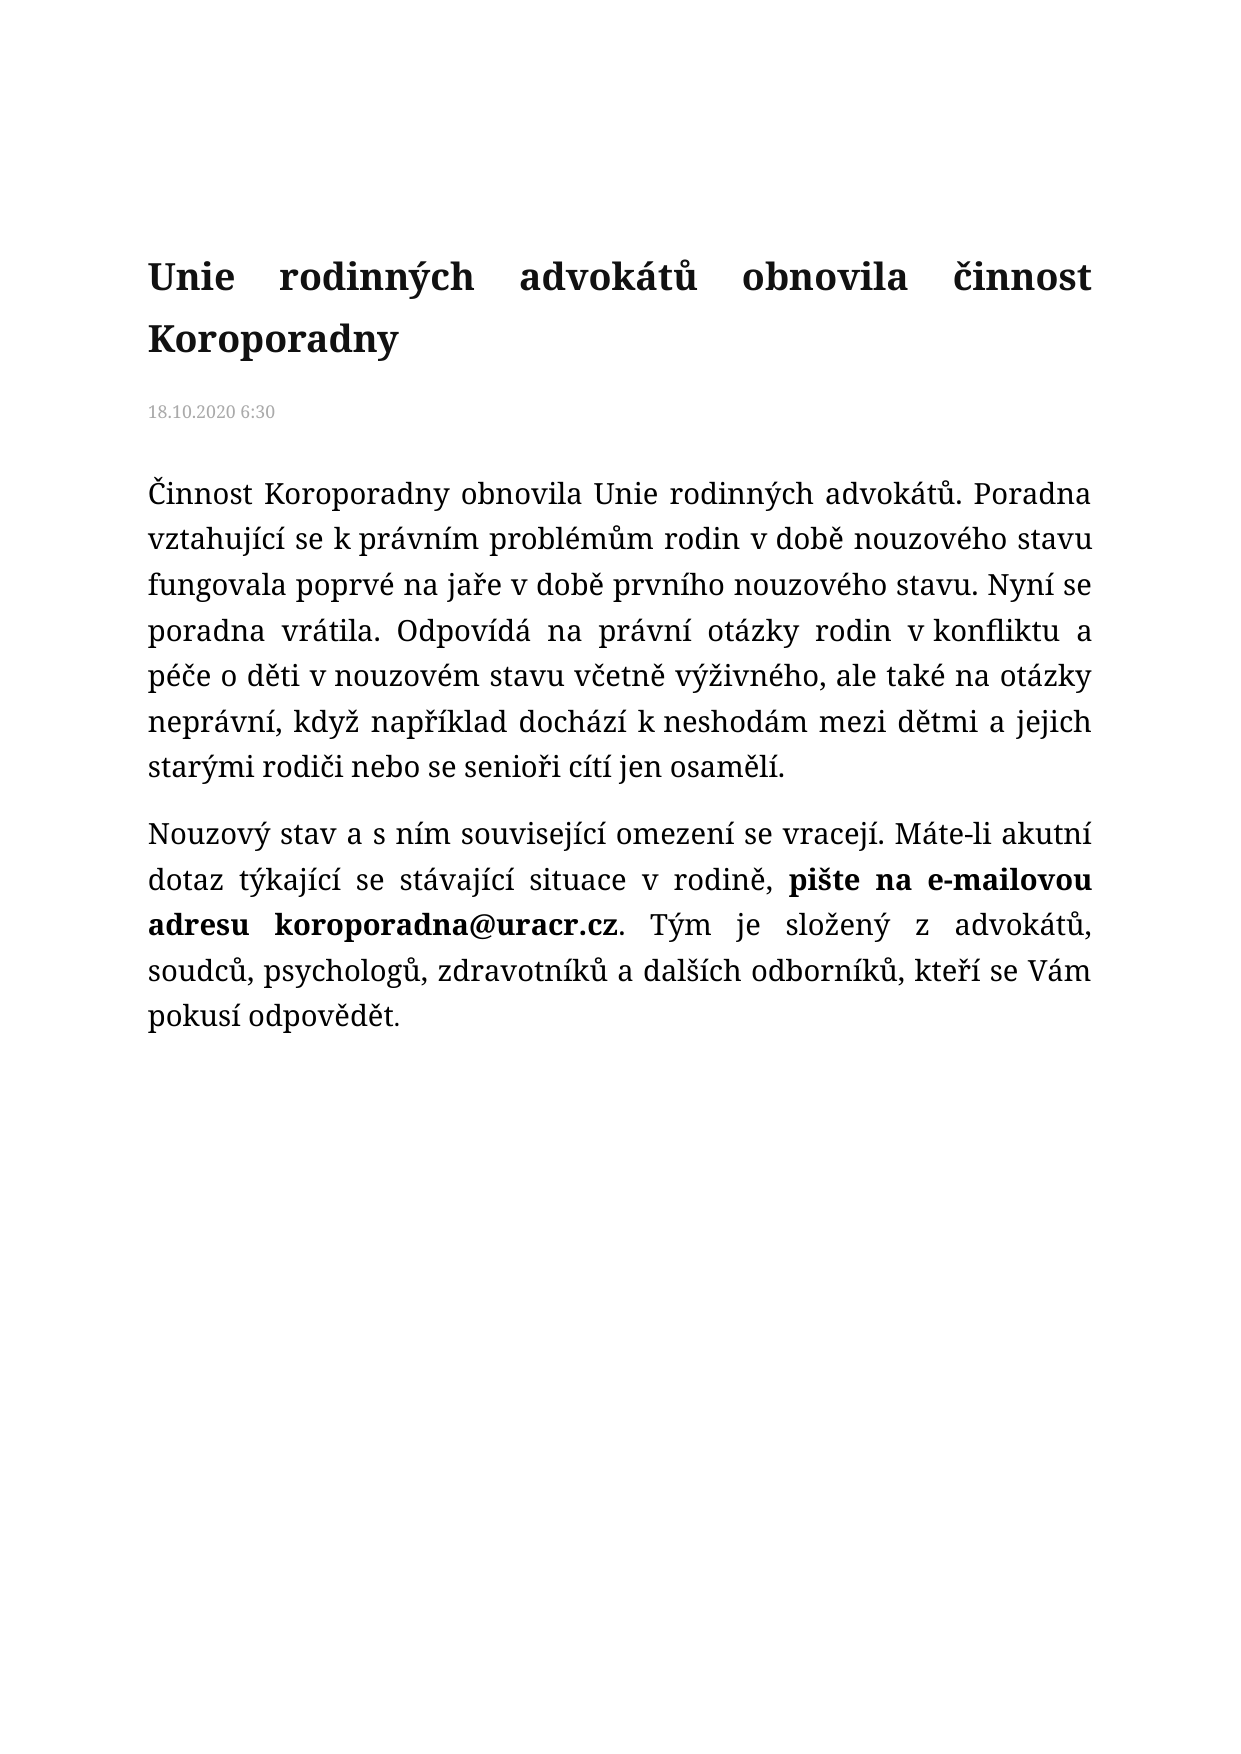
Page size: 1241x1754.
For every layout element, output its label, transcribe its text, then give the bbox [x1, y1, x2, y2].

text 18.10.2020 6:30 [148, 399, 1093, 423]
text Unie rodinných advokátů obnovila činnost Koroporadny [148, 238, 1093, 363]
text Činnost Koroporadny obnovila Unie rodinných advokátů. Poradna vztahující se k právním problémům rodin v době nouzového stavu fungovala poprvé na jaře v době prvního nouzového stavu. Nyní se poradna vrátila. Odpovídá na právní otázky rodin v konfliktu a péče o děti v nouzovém stavu včetně výživného, ale také na otázky neprávní, když například dochází k neshodám mezi dětmi a jejich starými rodiči nebo se senioři cítí jen osamělí. [148, 473, 1093, 786]
text Nouzový stav a s ním související omezení se vracejí. Máte-li akutní dotaz týkající se stávající situace v rodině, pište na e-mailovou adresu koroporadna@uracr.cz. Tým je složený z advokátů, soudců, psychologů, zdravotníků a dalších odborníků, kteří se Vám pokusí odpovědět. [148, 813, 1093, 1035]
